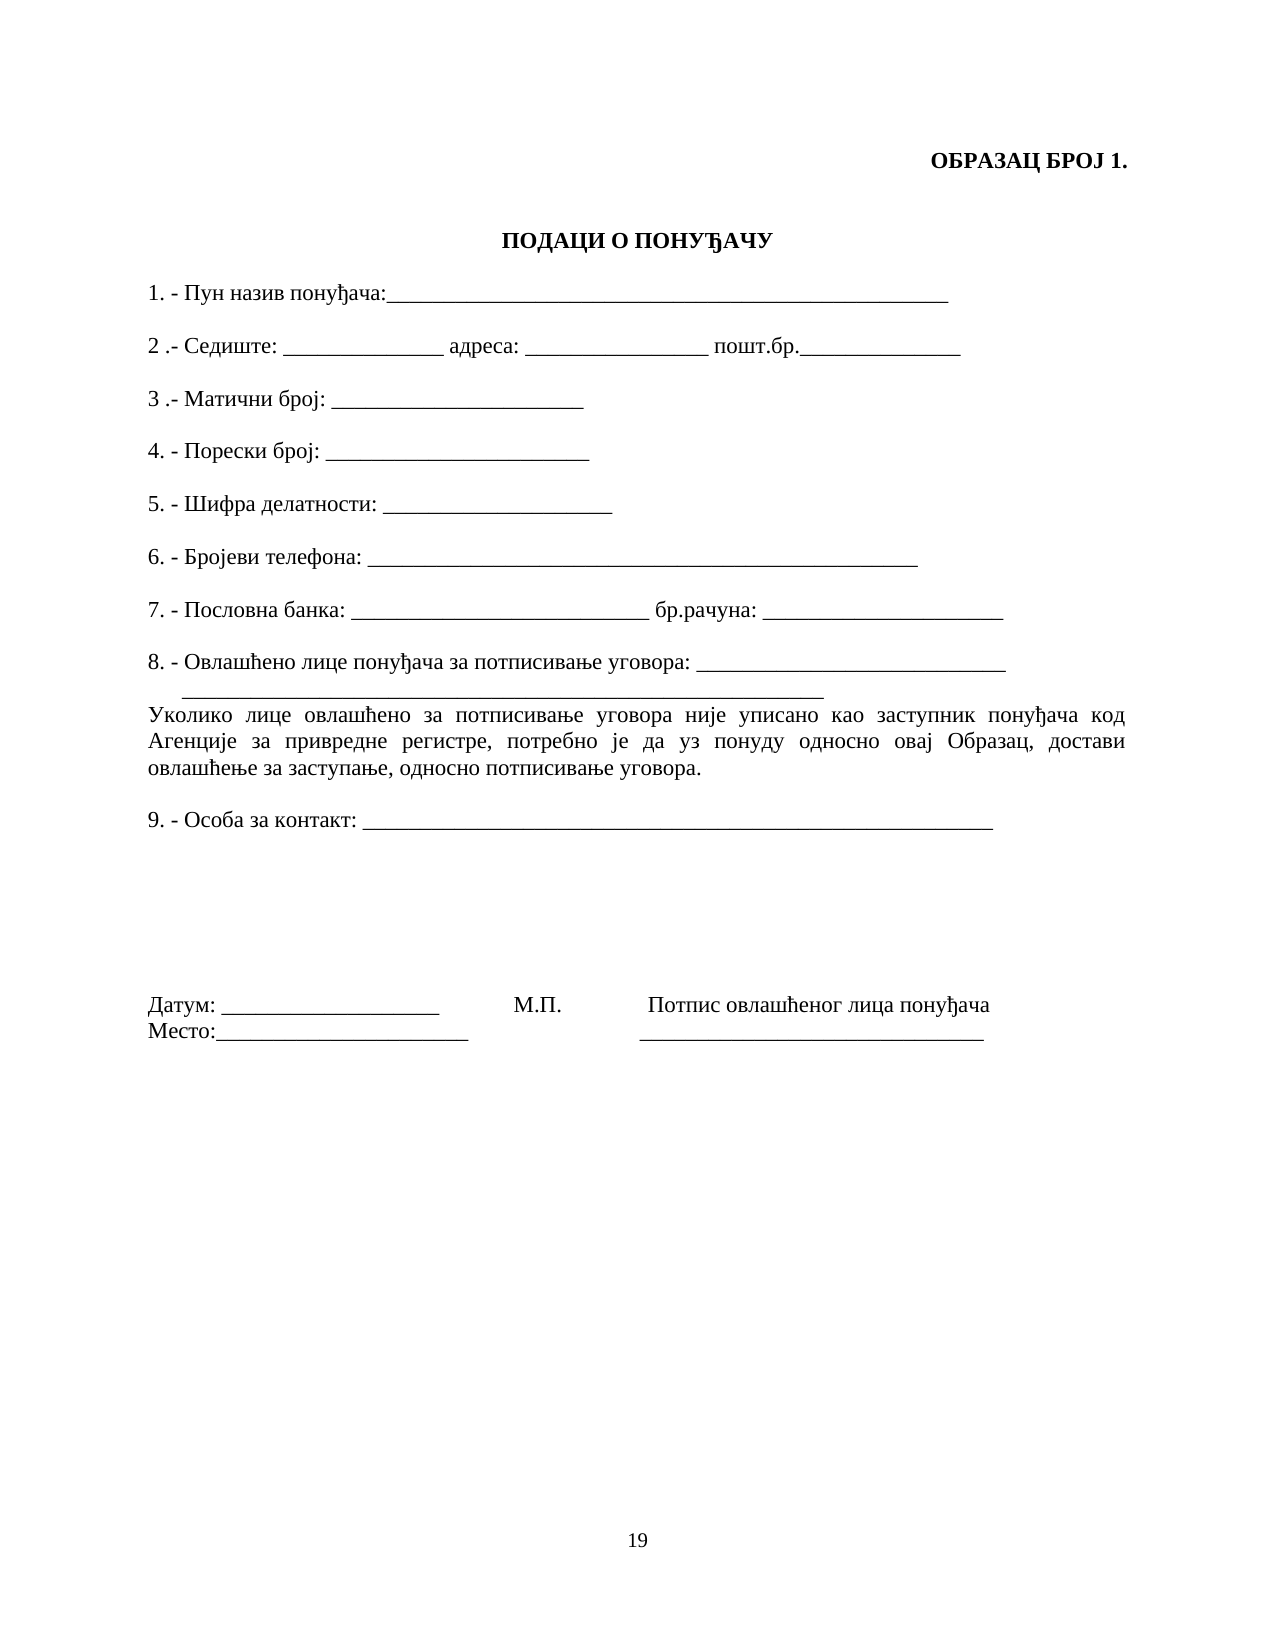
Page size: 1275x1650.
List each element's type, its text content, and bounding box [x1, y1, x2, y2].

text ОБРАЗАЦ БРОЈ 1. [148, 148, 1127, 174]
text Датум: ___________________ М.П. Потпис овлашћеног лица понуђача [148, 991, 1127, 1017]
text 7. - Пословна банка: __________________________ бр.рачуна: _____________________ [148, 596, 1127, 622]
text 1. - Пун назив понуђача:_________________________________________________ [148, 279, 1127, 306]
text 6. - Бројеви телефона: ________________________________________________ [148, 543, 1127, 569]
text ПОДАЦИ О ПОНУЂАЧУ [148, 227, 1127, 253]
text 2 .- Седиште: ______________ адреса: ________________ пошт.бр.______________ [148, 332, 1127, 358]
text ________________________________________________________ [148, 675, 1127, 701]
text 4. - Порески број: _______________________ [148, 437, 1127, 464]
text 8. - Овлашћено лице понуђача за потписивање уговора: ___________________________ [148, 648, 1127, 675]
text Уколико лице овлашћено за потписивање уговора није уписано као заступник понуђача код Агенције за привредне регистре, потребно је да уз понуду односно овај Образац, достави овлашћење за заступање, односно потписивање уговора. [148, 701, 1127, 780]
text 9. - Особа за контакт: _______________________________________________________ [148, 806, 1127, 833]
text 3 .- Матични број: ______________________ [148, 385, 1127, 411]
text Место:______________________ ______________________________ [148, 1017, 1127, 1044]
text 5. - Шифра делатности: ____________________ [148, 490, 1127, 517]
